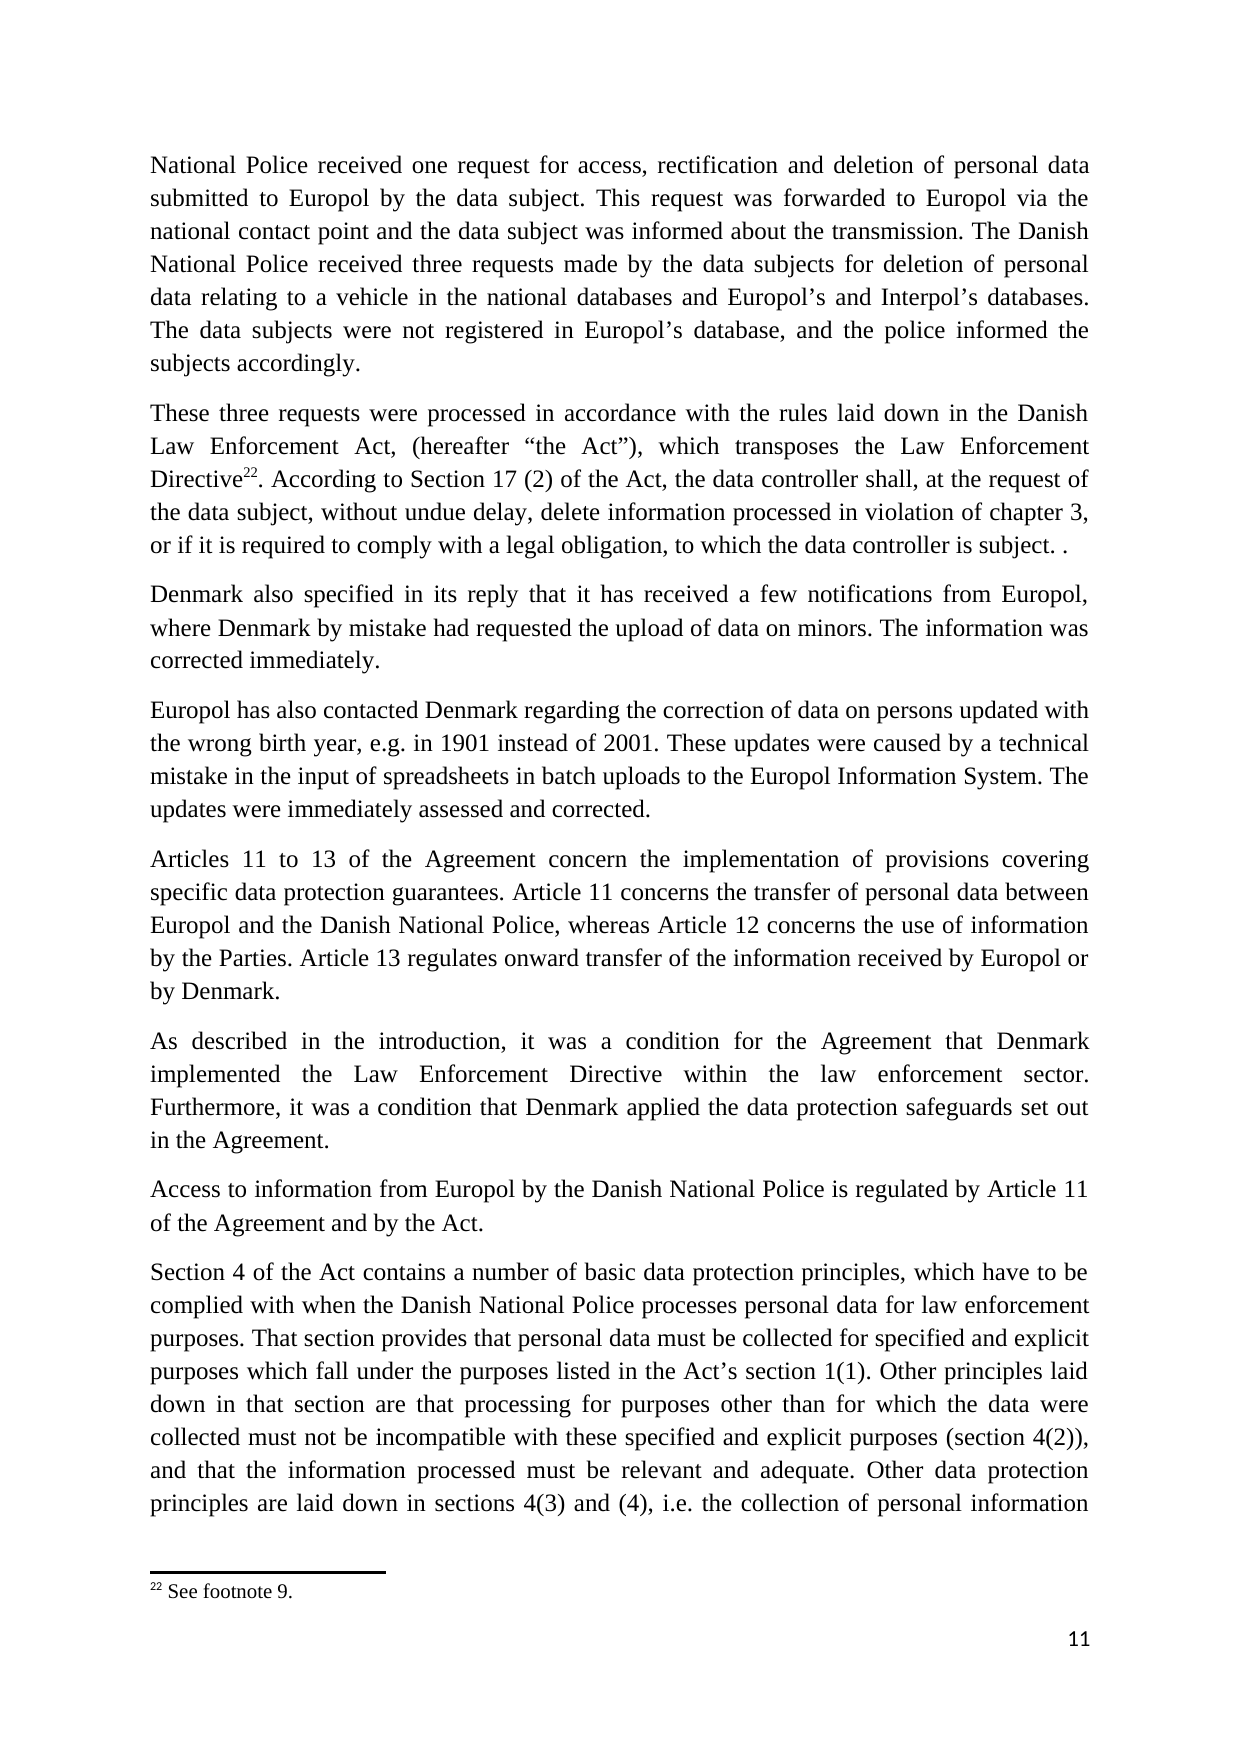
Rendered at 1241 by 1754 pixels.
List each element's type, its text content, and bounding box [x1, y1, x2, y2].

text Articles 11 to 13 of the Agreement concern the implementation of provisions covering specific data protection guarantees. Article 11 concerns the transfer of personal data between Europol and the Danish National Police, whereas Article 12 concerns the use of information by the Parties. Article 13 regulates onward transfer of the information received by Europol or by Denmark. [150, 844, 1090, 1005]
text Denmark also specified in its reply that it has received a few notifications from Europol, where Denmark by mistake had requested the upload of data on minors. The information was corrected immediately. [150, 579, 1090, 674]
text As described in the introduction, it was a condition for the Agreement that Denmark implemented the Law Enforcement Directive within the law enforcement sector. Furthermore, it was a condition that Denmark applied the data protection safeguards set out in the Agreement. [150, 1026, 1090, 1154]
text These three requests were processed in accordance with the rules laid down in the Danish Law Enforcement Act, (hereafter “the Act”), which transposes the Law Enforcement Directive. According to Section 17 (2) of the Act, the data controller shall, at the request of the data subject, without undue delay, delete information processed in violation of chapter 3, or if it is required to comply with a legal obligation, to which the data controller is subject. . [150, 398, 1090, 559]
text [150, 1257, 1090, 1517]
text Access to information from Europol by the Danish National Police is regulated by Article 11 of the Agreement and by the Act. [150, 1174, 1090, 1236]
text Europol has also contacted Denmark regarding the correction of data on persons updated with the wrong birth year, e.g. in 1901 instead of 2001. These updates were caused by a technical mistake in the input of spreadsheets in batch uploads to the Europol Information System. The updates were immediately assessed and corrected. [150, 695, 1090, 823]
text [150, 150, 1090, 377]
